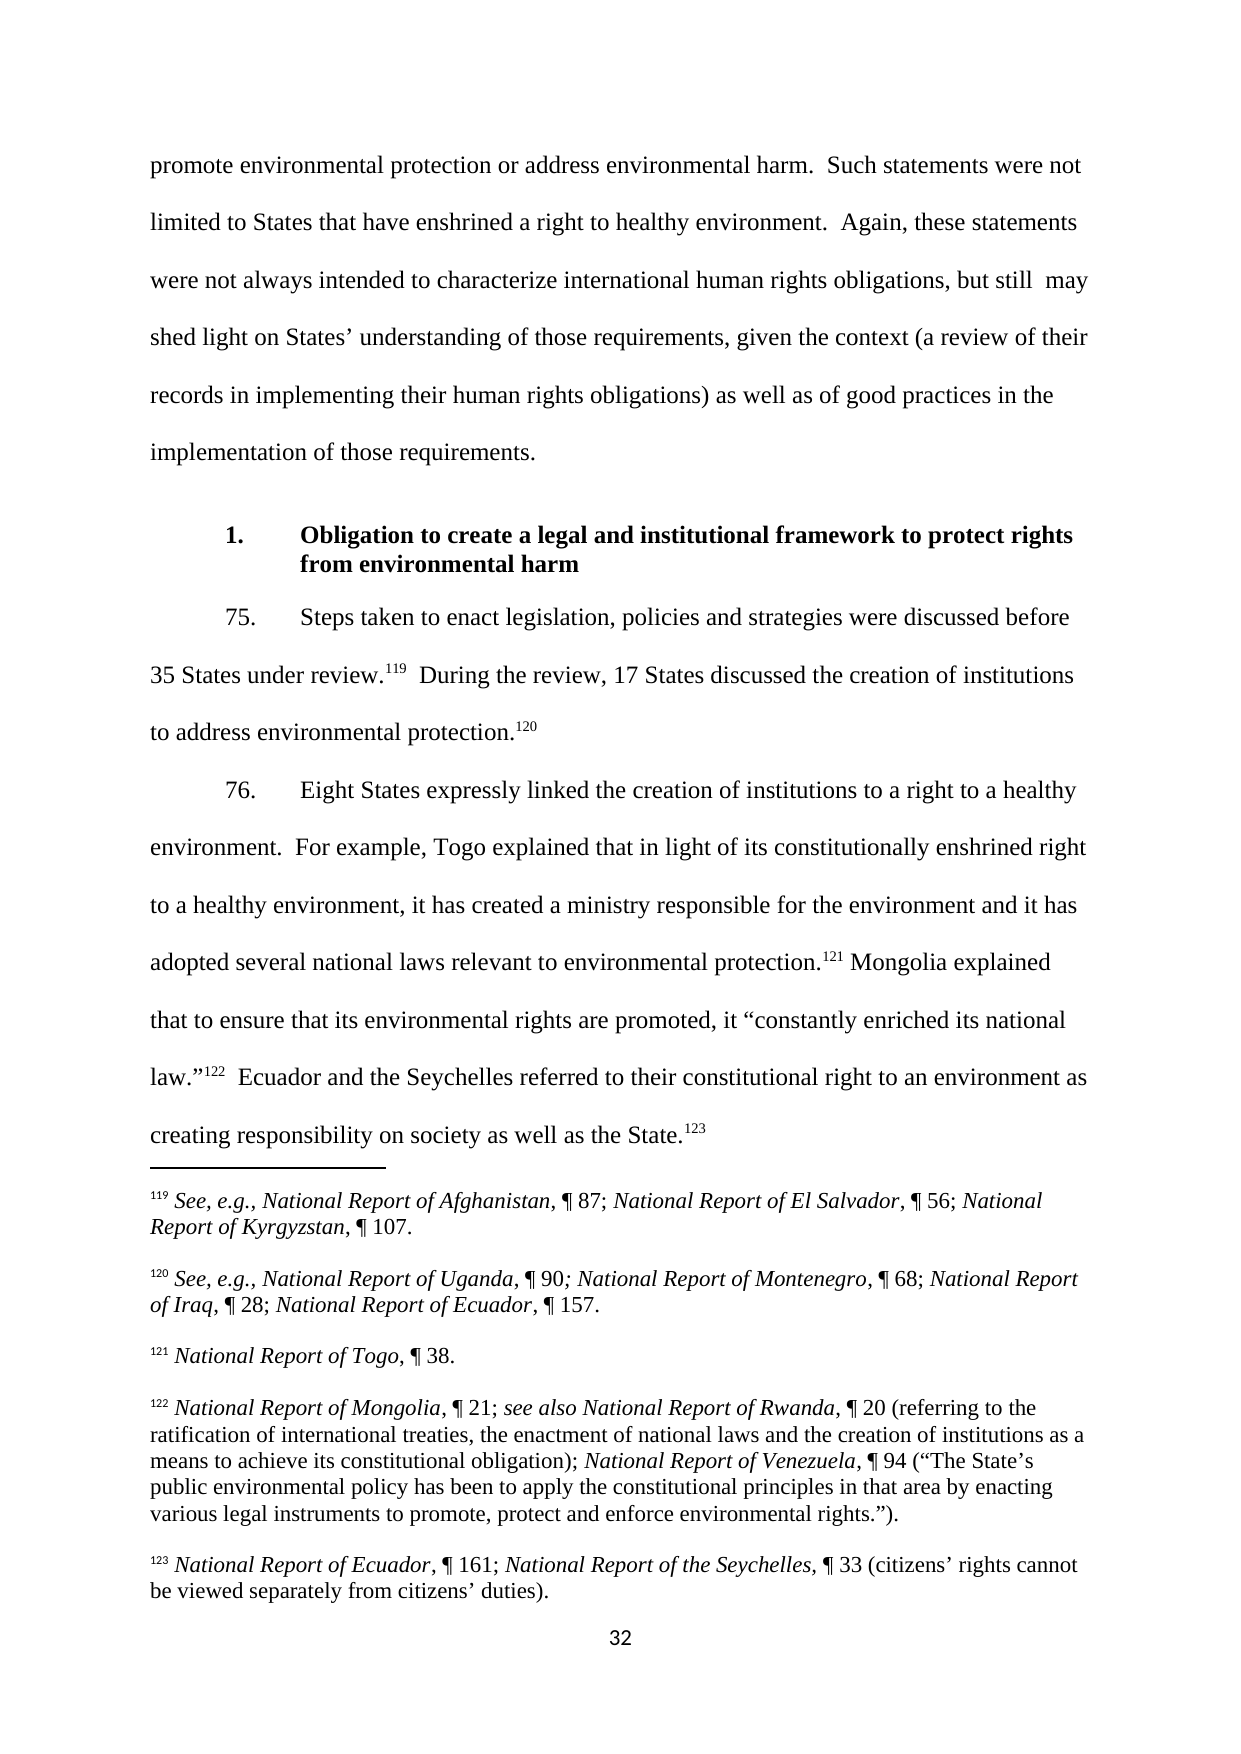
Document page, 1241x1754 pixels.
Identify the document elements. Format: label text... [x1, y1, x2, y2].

list Steps taken to enact legislation, policies and strategies were discussed before 35 States under review. During the review, 17 States discussed the creation of institutions to address environmental protection. [150, 602, 1090, 746]
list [150, 150, 1090, 466]
subtitle Obligation to create a legal and institutional framework to protect rights from environmental harm [225, 520, 1090, 577]
list Eight States expressly linked the creation of institutions to a right to a healthy environment. For example, Togo explained that in light of its constitutionally enshrined right to a healthy environment, it has created a ministry responsible for the environment and it has adopted several national laws relevant to environmental protection. Mongolia explained that to ensure that its environmental rights are promoted, it “constantly enriched its national law.” Ecuador and the Seychelles referred to their constitutional right to an environment as creating responsibility on society as well as the State. [150, 775, 1090, 1149]
